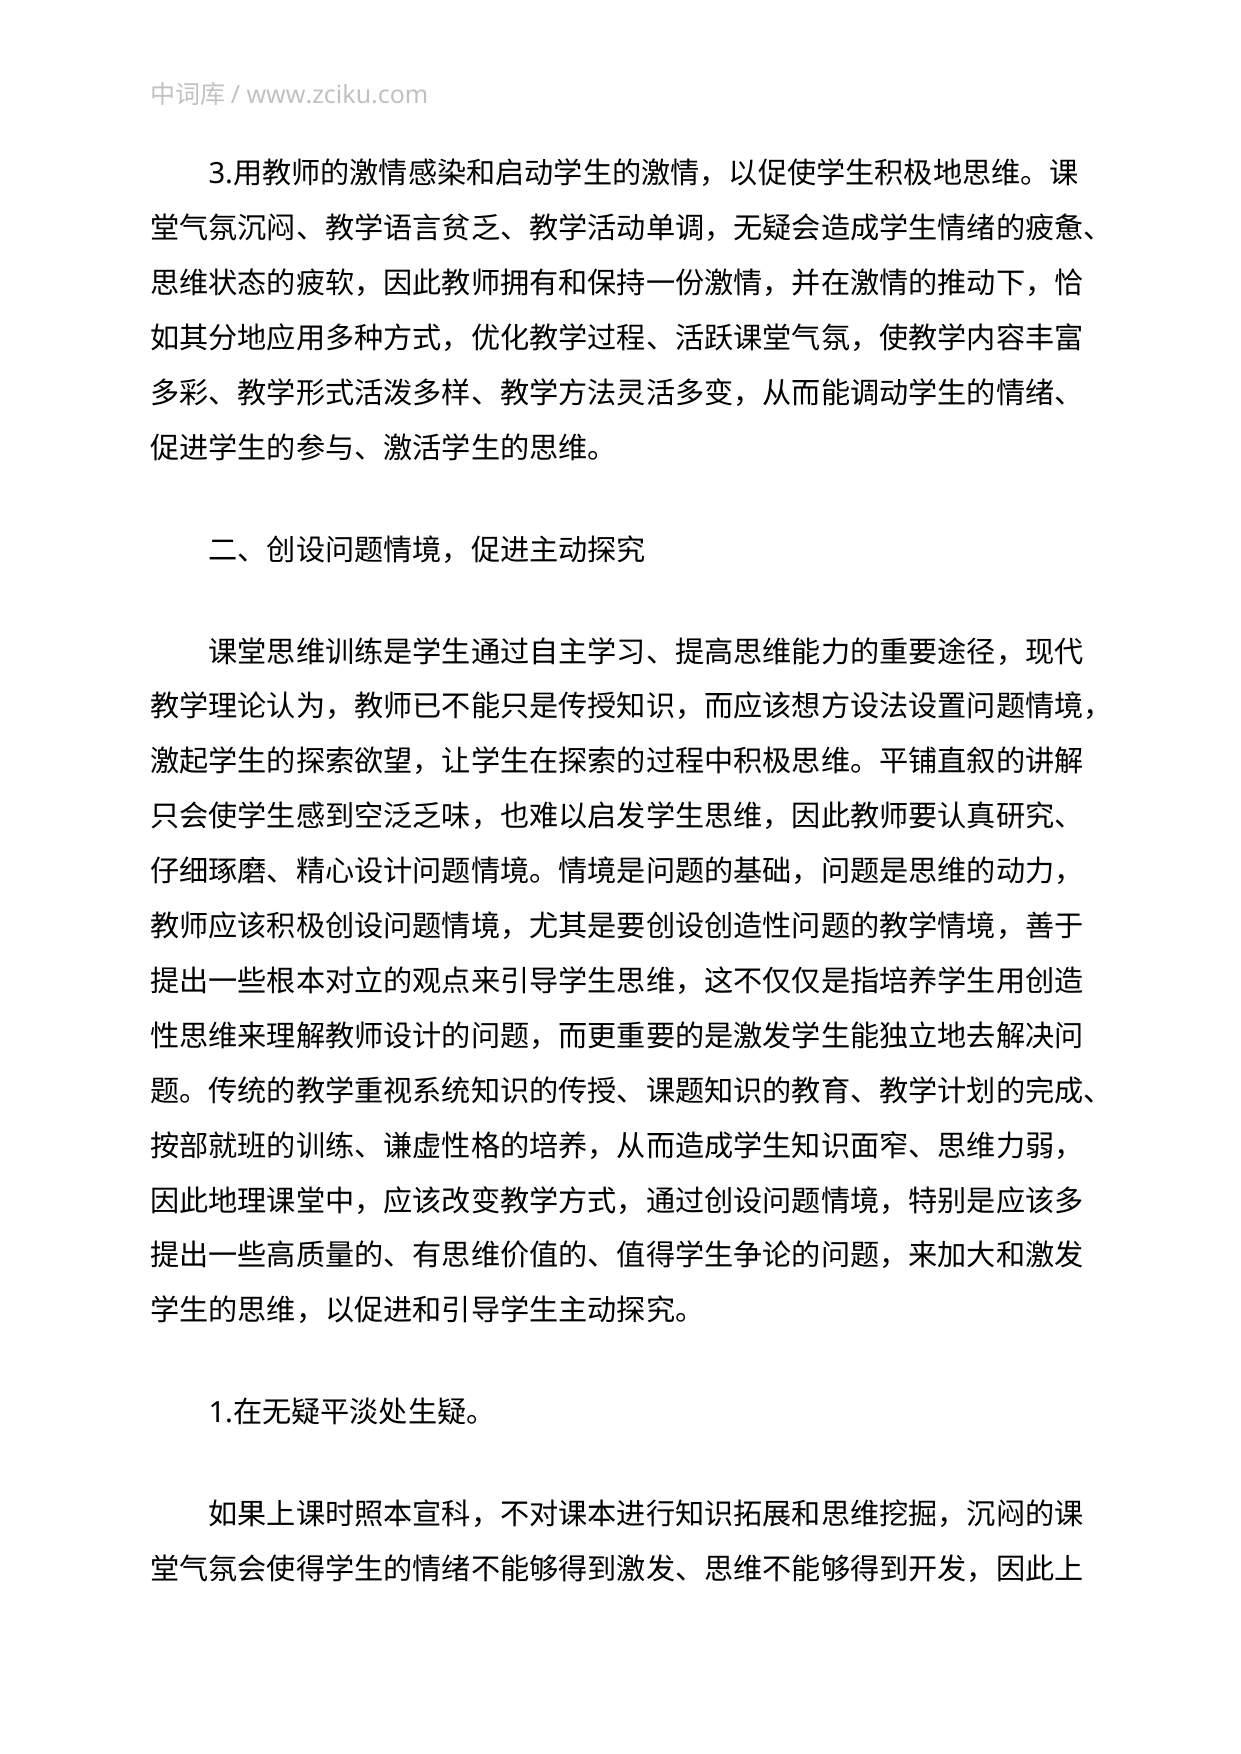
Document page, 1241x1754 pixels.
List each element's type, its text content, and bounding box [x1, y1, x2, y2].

text 1.在无疑平淡处生疑。 [150, 1389, 1090, 1431]
text 二、创设问题情境，促进主动探究 [150, 526, 1090, 569]
text 课堂思维训练是学生通过自主学习、提高思维能力的重要途径，现代教学理论认为，教师已不能只是传授知识，而应该想方设法设置问题情境，激起学生的探索欲望，让学生在探索的过程中积极思维。平铺直叙的讲解只会使学生感到空泛乏味，也难以启发学生思维，因此教师要认真研究、仔细琢磨、精心设计问题情境。情境是问题的基础，问题是思维的动力，教师应该积极创设问题情境，尤其是要创设创造性问题的教学情境，善于提出一些根本对立的观点来引导学生思维，这不仅仅是指培养学生用创造性思维来理解教师设计的问题，而更重要的是激发学生能独立地去解决问题。传统的教学重视系统知识的传授、课题知识的教育、教学计划的完成、按部就班的训练、谦虚性格的培养，从而造成学生知识面窄、思维力弱，因此地理课堂中，应该改变教学方式，通过创设问题情境，特别是应该多提出一些高质量的、有思维价值的、值得学生争论的问题，来加大和激发学生的思维，以促进和引导学生主动探究。 [150, 628, 1090, 1329]
text 3.用教师的激情感染和启动学生的激情，以促使学生积极地思维。课堂气氛沉闷、教学语言贫乏、教学活动单调，无疑会造成学生情绪的疲惫、思维状态的疲软，因此教师拥有和保持一份激情，并在激情的推动下，恰如其分地应用多种方式，优化教学过程、活跃课堂气氛，使教学内容丰富多彩、教学形式活泼多样、教学方法灵活多变，从而能调动学生的情绪、促进学生的参与、激活学生的思维。 [150, 150, 1090, 467]
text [150, 1491, 1090, 1588]
